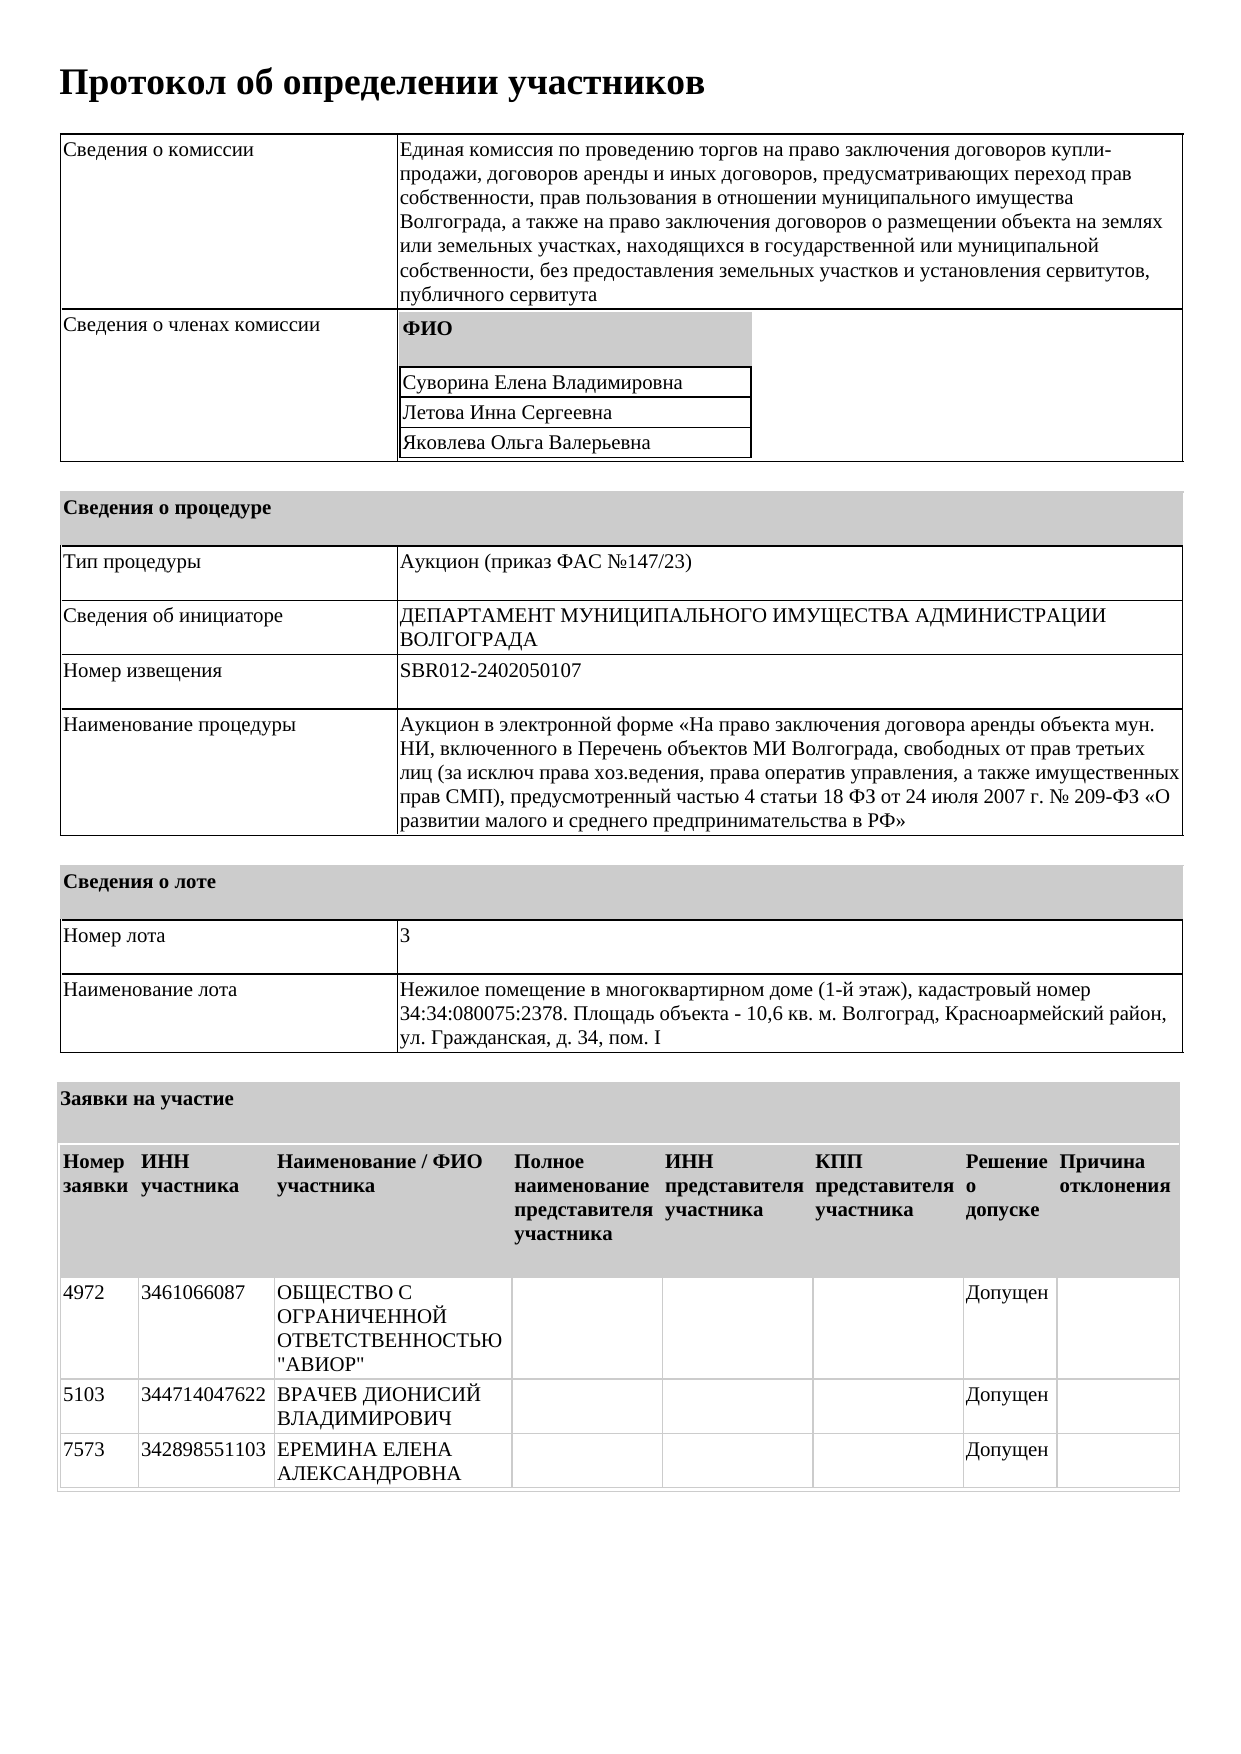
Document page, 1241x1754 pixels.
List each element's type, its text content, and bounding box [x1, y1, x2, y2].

table_cell Нежилое помещение в многоквартирном доме (1-й этаж), кадастровый номер 34:34:080075:2378. Площадь объекта - 10,6 кв. м. Волгоград, Красноармейский район, ул. Гражданская, д. 34, пом. I [398, 975, 1182, 1052]
table_cell [58, 1143, 1179, 1491]
table_cell ДЕПАРТАМЕНТ МУНИЦИПАЛЬНОГО ИМУЩЕСТВА АДМИНИСТРАЦИИ ВОЛГОГРАДА [398, 601, 1182, 654]
table_cell 3 [398, 921, 1182, 973]
table_header Сведения о процедуре [61, 493, 1182, 545]
table_cell [398, 310, 1182, 461]
table_cell Номер лота [61, 920, 397, 973]
table_header Сведения о лоте [61, 866, 1182, 919]
table_header Единая комиссия по проведению торгов на право заключения договоров купли-продажи, договоров аренды и иных договоров, предусматривающих переход прав собственности, прав пользования в отношении муниципального имущества Волгограда, а также на право заключения договоров о размещении объекта на землях или земельных участках, находящихся в государственной или муниципальной собственности, без предоставления земельных участков и установления сервитутов, публичного сервитута [398, 135, 1182, 308]
table_cell Наименование лота [61, 974, 397, 1052]
table_cell Аукцион (приказ ФАС №147/23) [398, 547, 1182, 599]
table_header Сведения о комиссии [61, 135, 397, 308]
table_cell Аукцион в электронной форме «На право заключения договора аренды объекта мун. НИ, включенного в Перечень объектов МИ Волгограда, свободных от прав третьих лиц (за исключ права хоз.ведения, права оператив управления, а также имущественных прав СМП), предусмотренный частью 4 статьи 18 ФЗ от 24 июля 2007 г. № 209-ФЗ «О развитии малого и среднего предпринимательства в РФ» [398, 710, 1182, 834]
table_cell Наименование процедуры [61, 709, 397, 834]
table_cell Сведения о членах комиссии [61, 309, 397, 461]
table_cell Номер извещения [61, 655, 397, 708]
table_cell Сведения об инициаторе [61, 601, 397, 654]
table_header Заявки на участие [58, 1084, 1179, 1141]
subtitle Протокол об определении участников [59, 59, 1181, 102]
table_cell Тип процедуры [61, 546, 397, 599]
table_cell SBR012-2402050107 [398, 655, 1182, 708]
